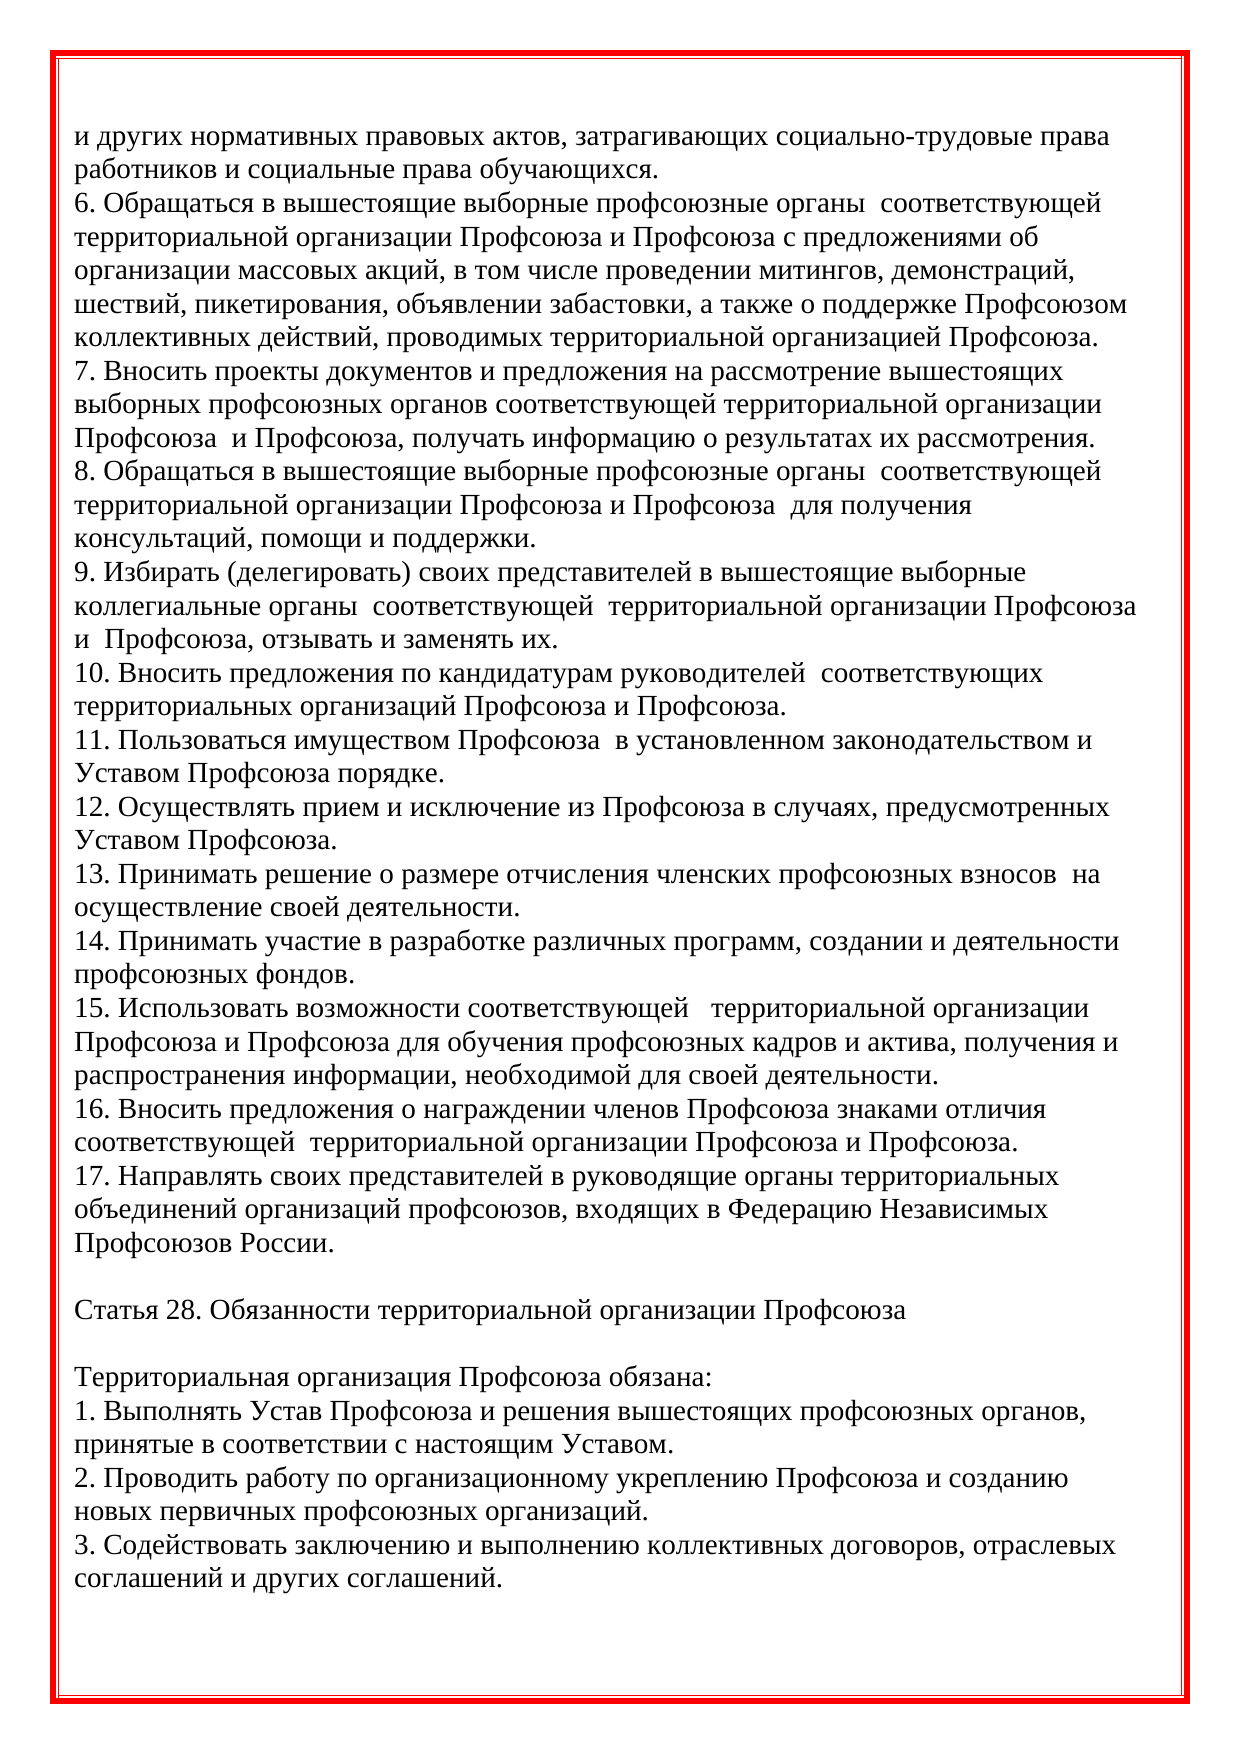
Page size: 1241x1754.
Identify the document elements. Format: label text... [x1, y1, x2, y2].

text 14. Принимать участие в разработке различных программ, создании и деятельности профсоюзных фондов. [74, 923, 1152, 990]
text 8. Обращаться в вышестоящие выборные профсоюзные органы соответствующей территориальной организации Профсоюза и Профсоюза для получения консультаций, помощи и поддержки. [74, 453, 1152, 554]
text 13. Принимать решение о размере отчисления членских профсоюзных взносов на осуществление своей деятельности. [74, 856, 1152, 923]
text 16. Вносить предложения о награждении членов Профсоюза знаками отличия соответствующей территориальной организации Профсоюза и Профсоюза. [74, 1091, 1152, 1158]
text 17. Направлять своих представителей в руководящие органы территориальных объединений организаций профсоюзов, входящих в Федерацию Независимых Профсоюзов России. [74, 1158, 1152, 1258]
text 7. Вносить проекты документов и предложения на рассмотрение вышестоящих выборных профсоюзных органов соответствующей территориальной организации Профсоюза и Профсоюза, получать информацию о результатах их рассмотрения. [74, 353, 1152, 453]
text 12. Осуществлять прием и исключение из Профсоюза в случаях, предусмотренных Уставом Профсоюза. [74, 789, 1152, 856]
text 3. Содействовать заключению и выполнению коллективных договоров, отраслевых соглашений и других соглашений. [74, 1527, 1152, 1594]
text 2. Проводить работу по организационному укреплению Профсоюза и созданию новых первичных профсоюзных организаций. [74, 1460, 1152, 1527]
text Статья 28. Обязанности территориальной организации Профсоюза [74, 1292, 1152, 1326]
text Территориальная организация Профсоюза обязана: [74, 1359, 1152, 1393]
text 1. Выполнять Устав Профсоюза и решения вышестоящих профсоюзных органов, принятые в соответствии с настоящим Уставом. [74, 1393, 1152, 1460]
text 9. Избирать (делегировать) своих представителей в вышестоящие выборные коллегиальные органы соответствующей территориальной организации Профсоюза и Профсоюза, отзывать и заменять их. [74, 554, 1152, 655]
text 6. Обращаться в вышестоящие выборные профсоюзные органы соответствующей территориальной организации Профсоюза и Профсоюза с предложениями об организации массовых акций, в том числе проведении митингов, демонстраций, шествий, пикетирования, объявлении забастовки, а также о поддержке Профсоюзом коллективных действий, проводимых территориальной организацией Профсоюза. [74, 185, 1152, 353]
text 10. Вносить предложения по кандидатурам руководителей соответствующих территориальных организаций Профсоюза и Профсоюза. [74, 655, 1152, 722]
text 11. Пользоваться имуществом Профсоюза в установленном законодательством и Уставом Профсоюза порядке. [74, 722, 1152, 789]
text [74, 118, 1152, 185]
text 15. Использовать возможности соответствующей территориальной организации Профсоюза и Профсоюза для обучения профсоюзных кадров и актива, получения и распространения информации, необходимой для своей деятельности. [74, 990, 1152, 1091]
